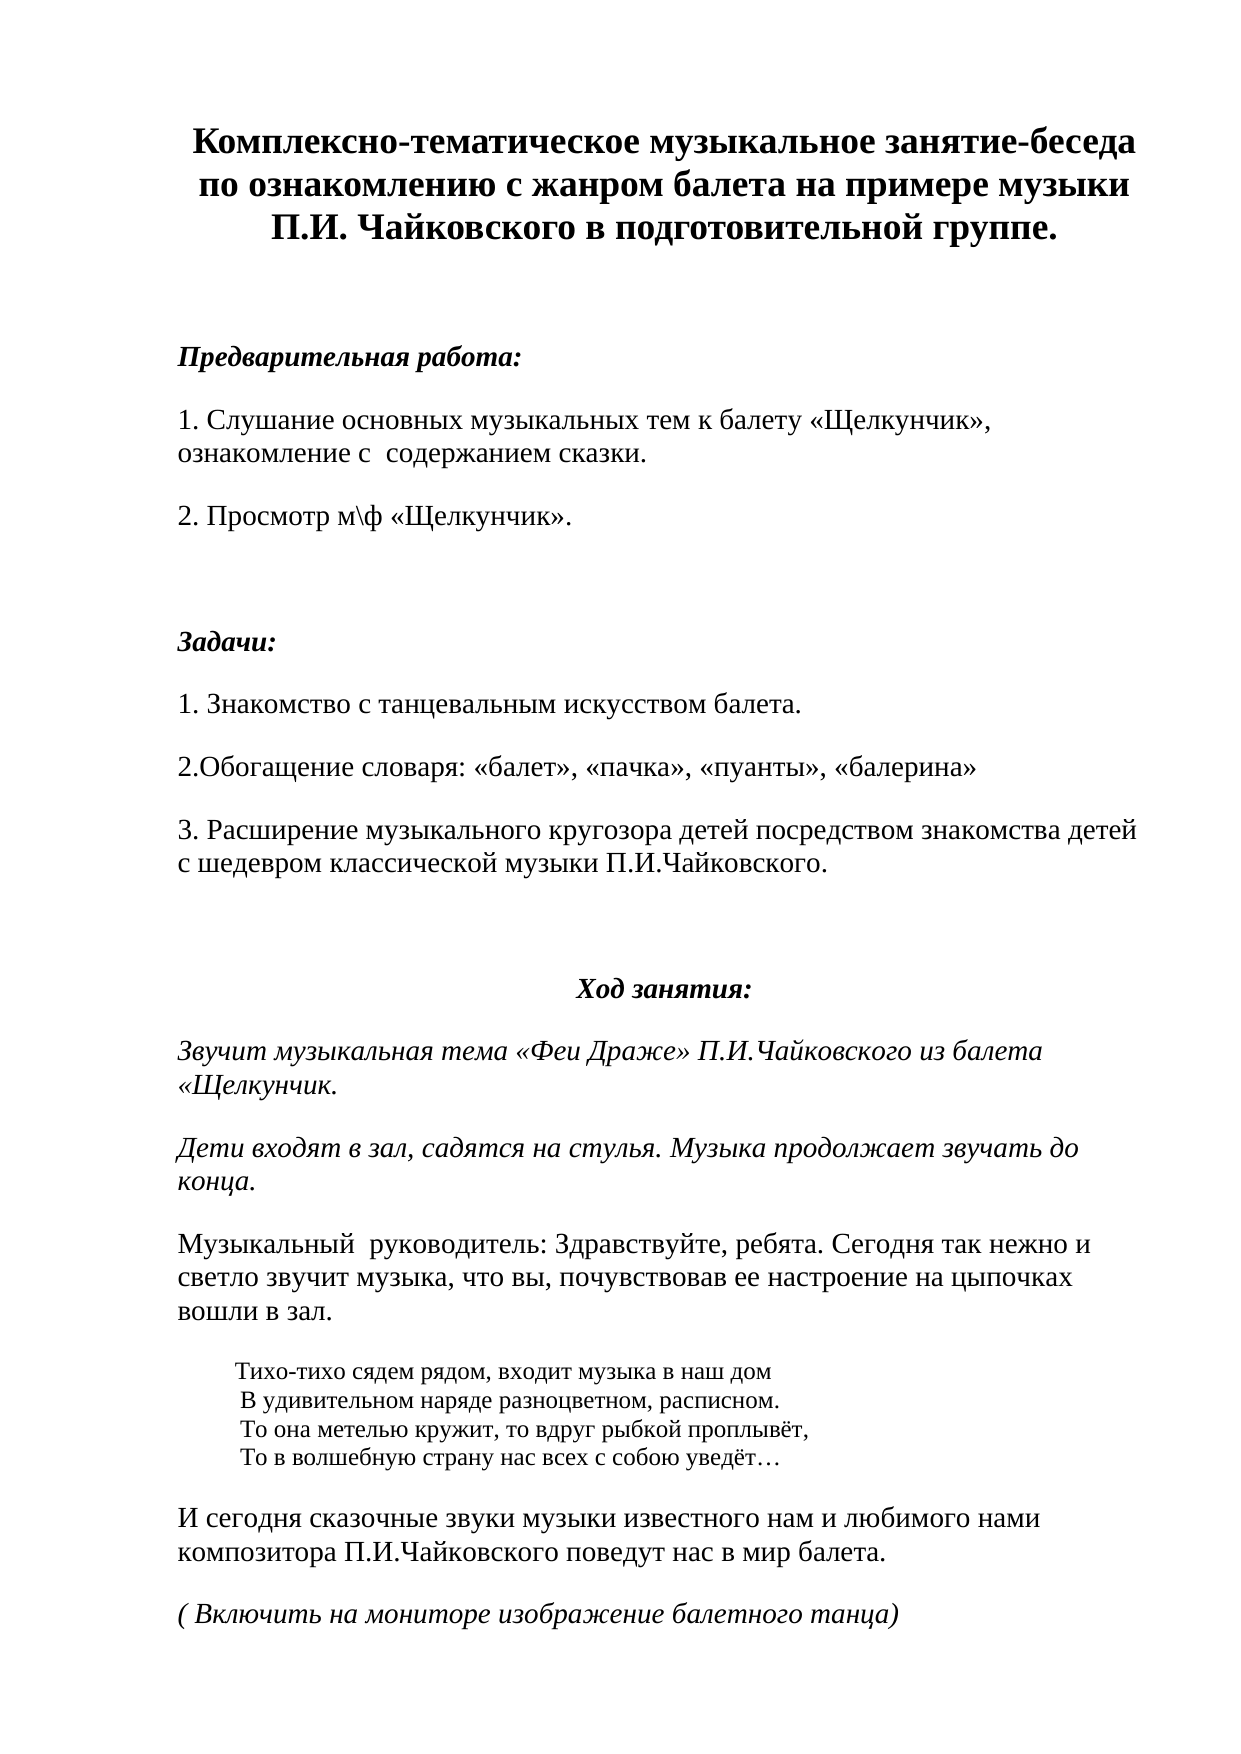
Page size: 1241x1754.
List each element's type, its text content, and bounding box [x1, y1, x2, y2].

text То она метелью кружит, то вдруг рыбкой проплывёт, [177, 1414, 1152, 1442]
text Комплексно-тематическое музыкальное занятие-беседа по ознакомлению с жанром балета на примере музыки П.И. Чайковского в подготовительной группе. [177, 118, 1152, 247]
text 3. Расширение музыкального кругозора детей посредством знакомства детей с шедевром классической музыки П.И.Чайковского. [177, 812, 1152, 879]
text 2.Обогащение словаря: «балет», «пачка», «пуанты», «балерина» [177, 749, 1152, 783]
text В удивительном наряде разноцветном, расписном. [177, 1385, 1152, 1414]
text 1. Знакомство с танцевальным искусством балета. [177, 686, 1152, 720]
text 1. Слушание основных музыкальных тем к балету «Щелкунчик», ознакомление с содержанием сказки. [177, 402, 1152, 469]
text Тихо-тихо сядем рядом, входит музыка в наш дом [177, 1356, 1152, 1385]
text Музыкальный руководитель: Здравствуйте, ребята. Сегодня так нежно и светло звучит музыка, что вы, почувствовав ее настроение на цыпочках вошли в зал. [177, 1226, 1152, 1327]
text Задачи: [177, 624, 1152, 657]
text Предварительная работа: [177, 339, 1152, 373]
text И сегодня сказочные звуки музыки известного нам и любимого нами композитора П.И.Чайковского поведут нас в мир балета. [177, 1500, 1152, 1567]
text Звучит музыкальная тема «Феи Драже» П.И.Чайковского из балета «Щелкунчик. [177, 1033, 1152, 1101]
text 2. Просмотр м\ф «Щелкунчик». [177, 498, 1152, 532]
text То в волшебную страну нас всех с собою уведёт… [177, 1442, 1152, 1471]
text ( Включить на мониторе изображение балетного танца) [177, 1597, 1152, 1630]
text Ход занятия: [177, 971, 1152, 1004]
text Дети входят в зал, садятся на стулья. Музыка продолжает звучать до конца. [177, 1130, 1152, 1197]
